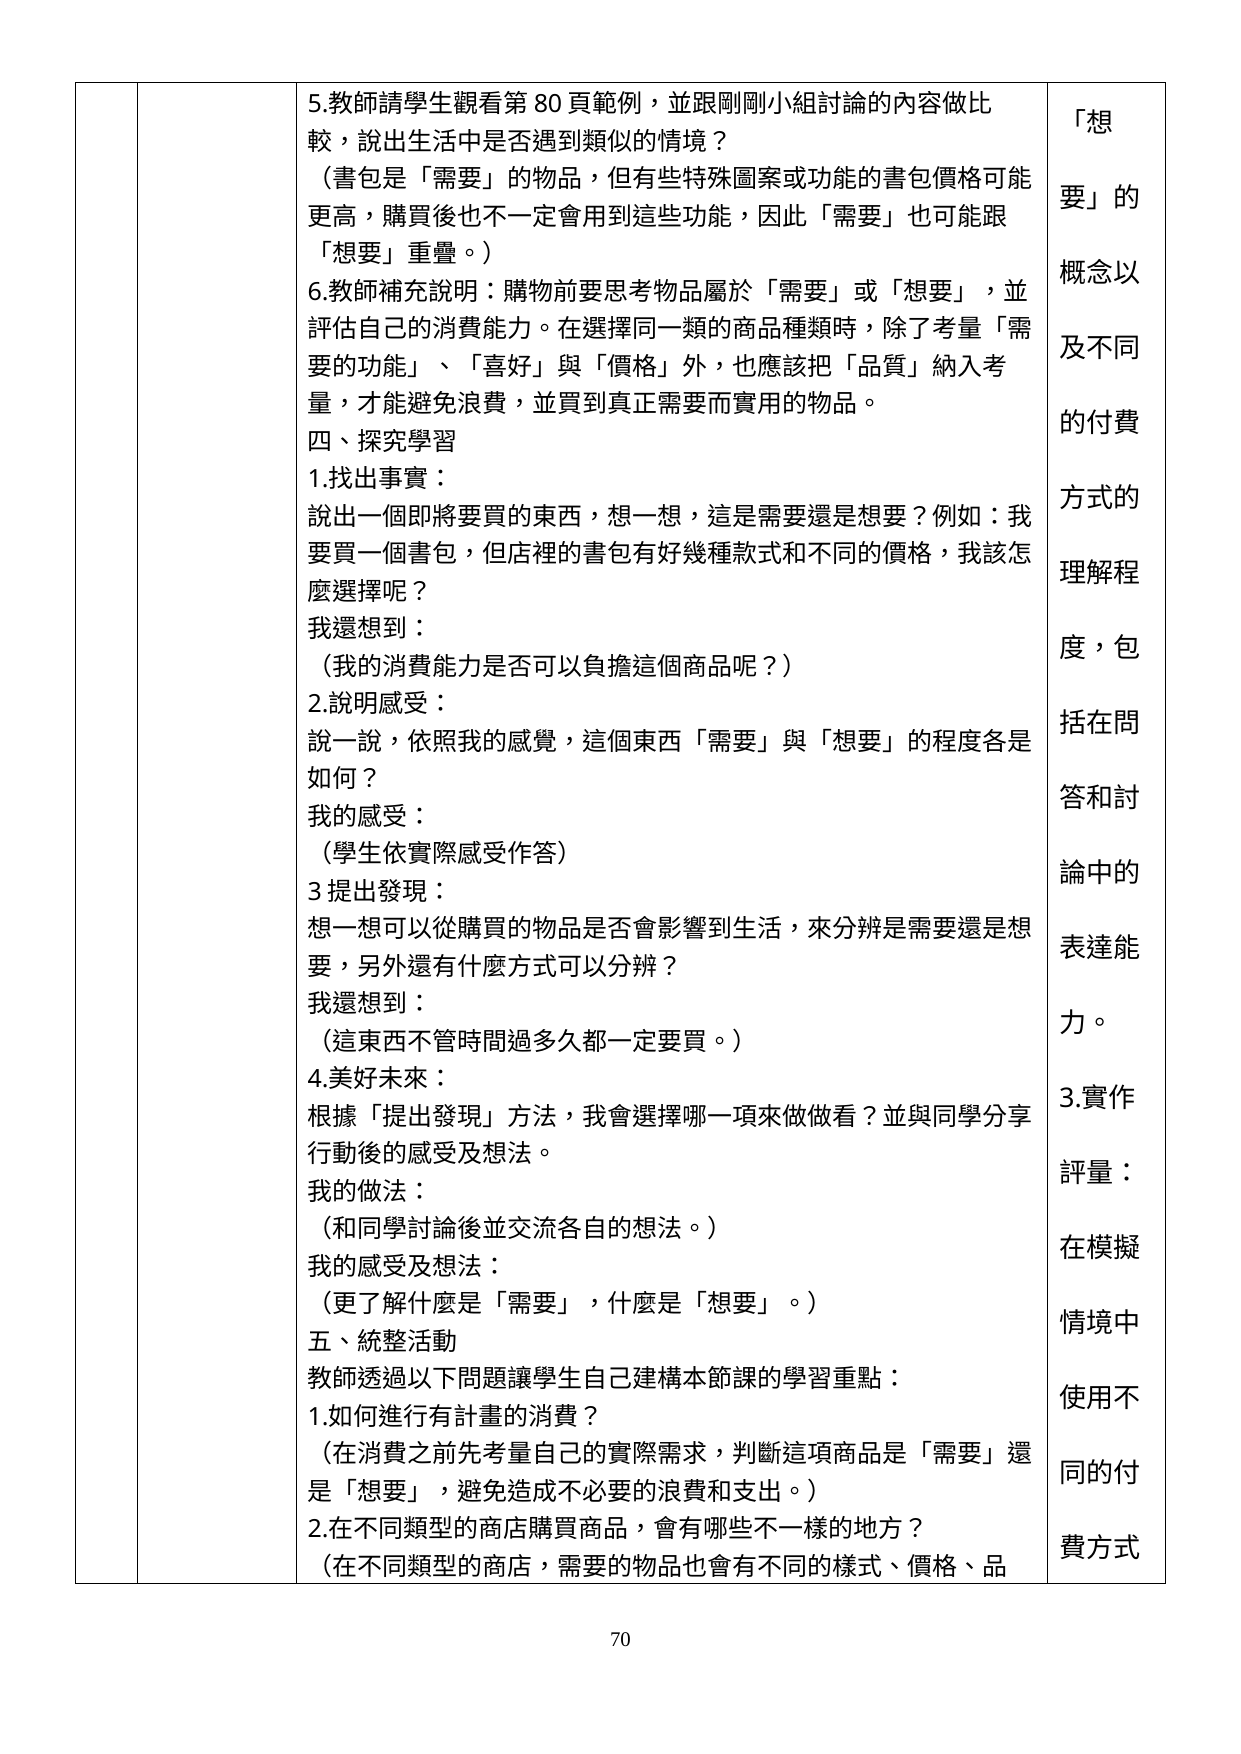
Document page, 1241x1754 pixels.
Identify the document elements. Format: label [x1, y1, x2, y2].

table_cell [138, 83, 296, 1583]
table_cell [1048, 83, 1165, 1583]
table_cell [297, 83, 1047, 1583]
